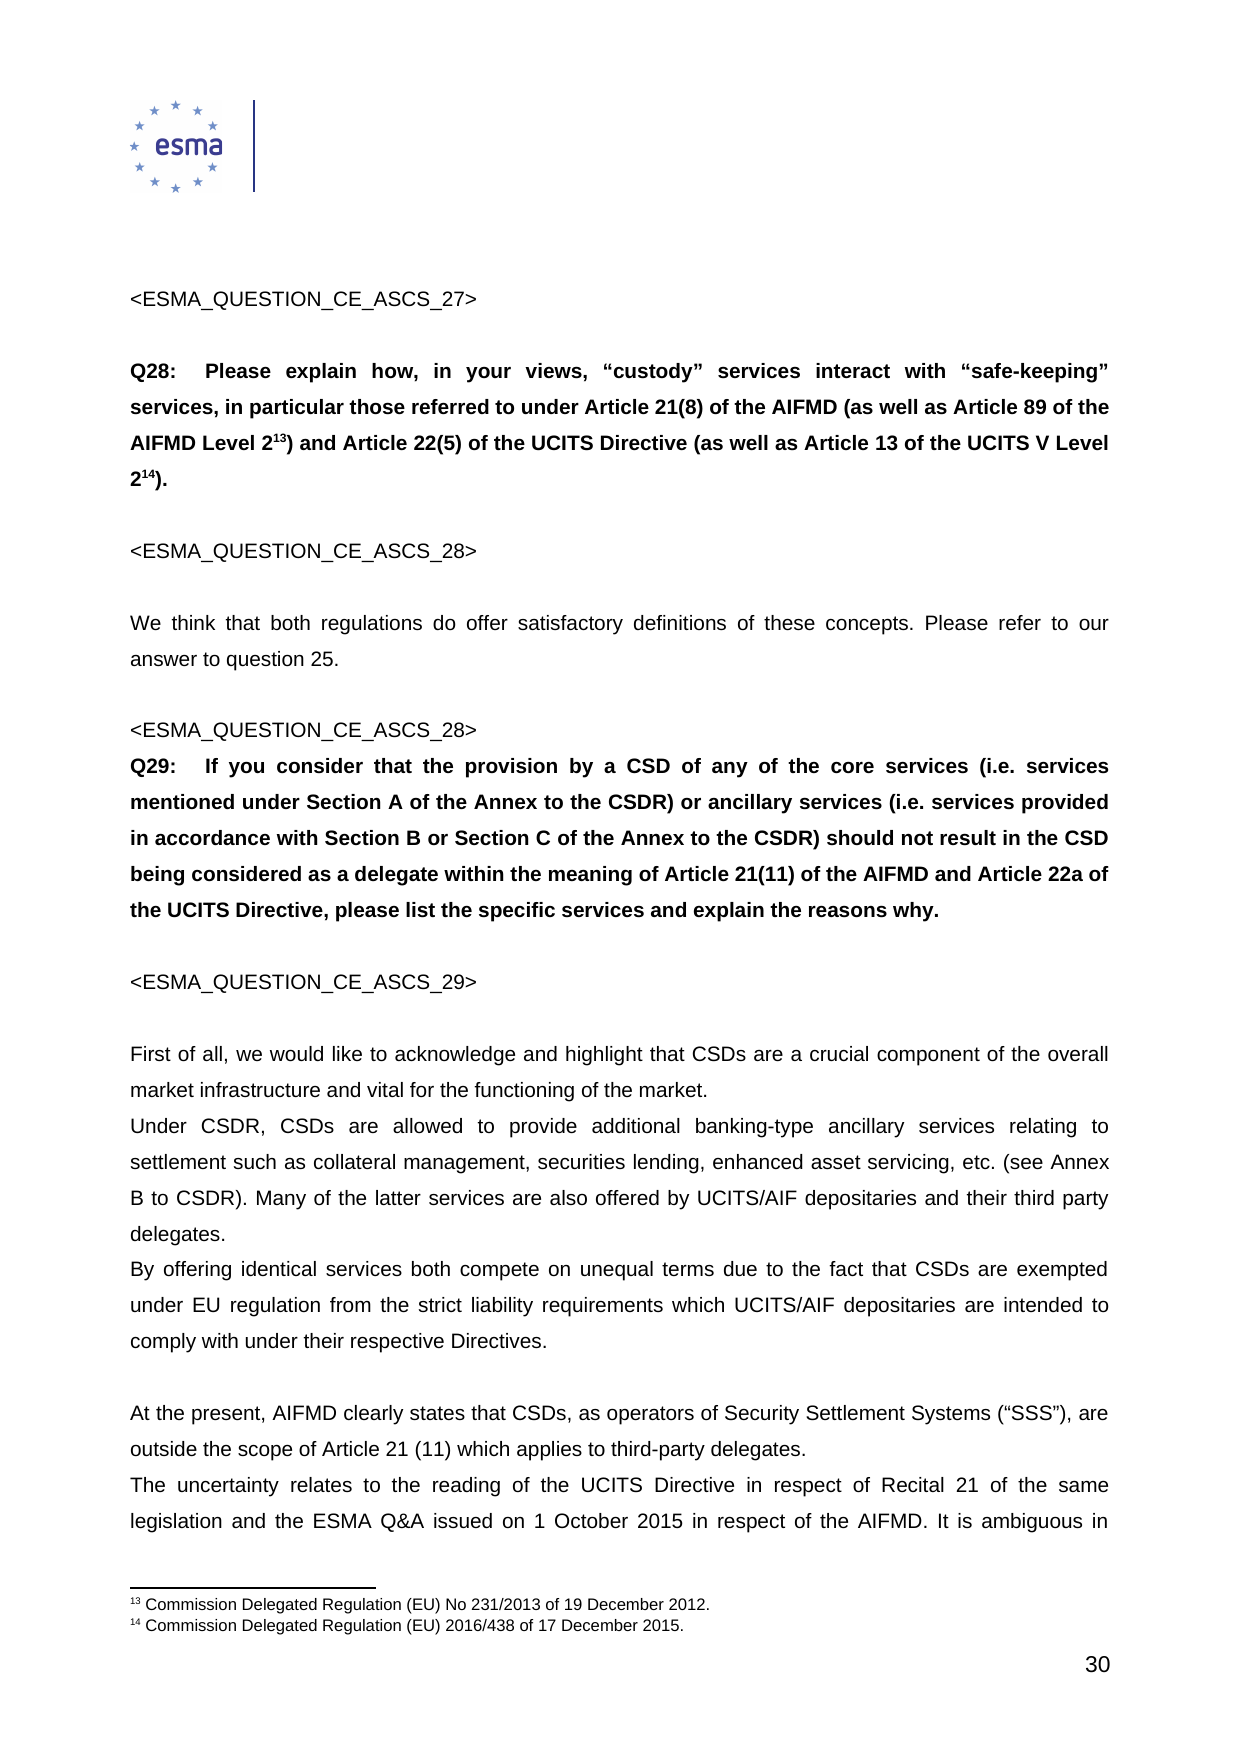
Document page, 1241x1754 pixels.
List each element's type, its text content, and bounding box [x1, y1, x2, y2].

text Under CSDR, CSDs are allowed to provide additional banking-type ancillary services relating to settlement such as collateral management, securities lending, enhanced asset servicing, etc. (see Annex B to CSDR). Many of the latter services are also offered by UCITS/AIF depositaries and their third party delegates. [130, 1113, 1110, 1245]
text At the present, AIFMD clearly states that CSDs, as operators of Security Settlement Systems (“SSS”), are outside the scope of Article 21 (11) which applies to third-party delegates. [130, 1401, 1110, 1461]
list If you consider that the provision by a CSD of any of the core services (i.e. services mentioned under Section A of the Annex to the CSDR) or ancillary services (i.e. services provided in accordance with Section B or Section C of the Annex to the CSDR) should not result in the CSD being considered as a delegate within the meaning of Article 21(11) of the AIFMD and Article 22a of the UCITS Directive, please list the specific services and explain the reasons why. [130, 754, 1110, 922]
text <ESMA_QUESTION_CE_ASCS_28> [130, 718, 1110, 742]
text <ESMA_QUESTION_CE_ASCS_28> [130, 538, 1110, 562]
text <ESMA_QUESTION_CE_ASCS_27> [130, 287, 1110, 311]
text We think that both regulations do offer satisfactory definitions of these concepts. Please refer to our answer to question 25. [130, 610, 1110, 670]
text First of all, we would like to acknowledge and highlight that CSDs are a crucial component of the overall market infrastructure and vital for the functioning of the market. [130, 1042, 1110, 1102]
text By offering identical services both compete on unequal terms due to the fact that CSDs are exempted under EU regulation from the strict liability requirements which UCITS/AIF depositaries are intended to comply with under their respective Directives. [130, 1257, 1110, 1353]
list Please explain how, in your views, “custody” services interact with “safe-keeping” services, in particular those referred to under Article 21(8) of the AIFMD (as well as Article 89 of the AIFMD Level 2) and Article 22(5) of the UCITS Directive (as well as Article 13 of the UCITS V Level 2). [130, 359, 1110, 491]
text <ESMA_QUESTION_CE_ASCS_29> [130, 970, 1110, 994]
picture [129, 100, 223, 193]
